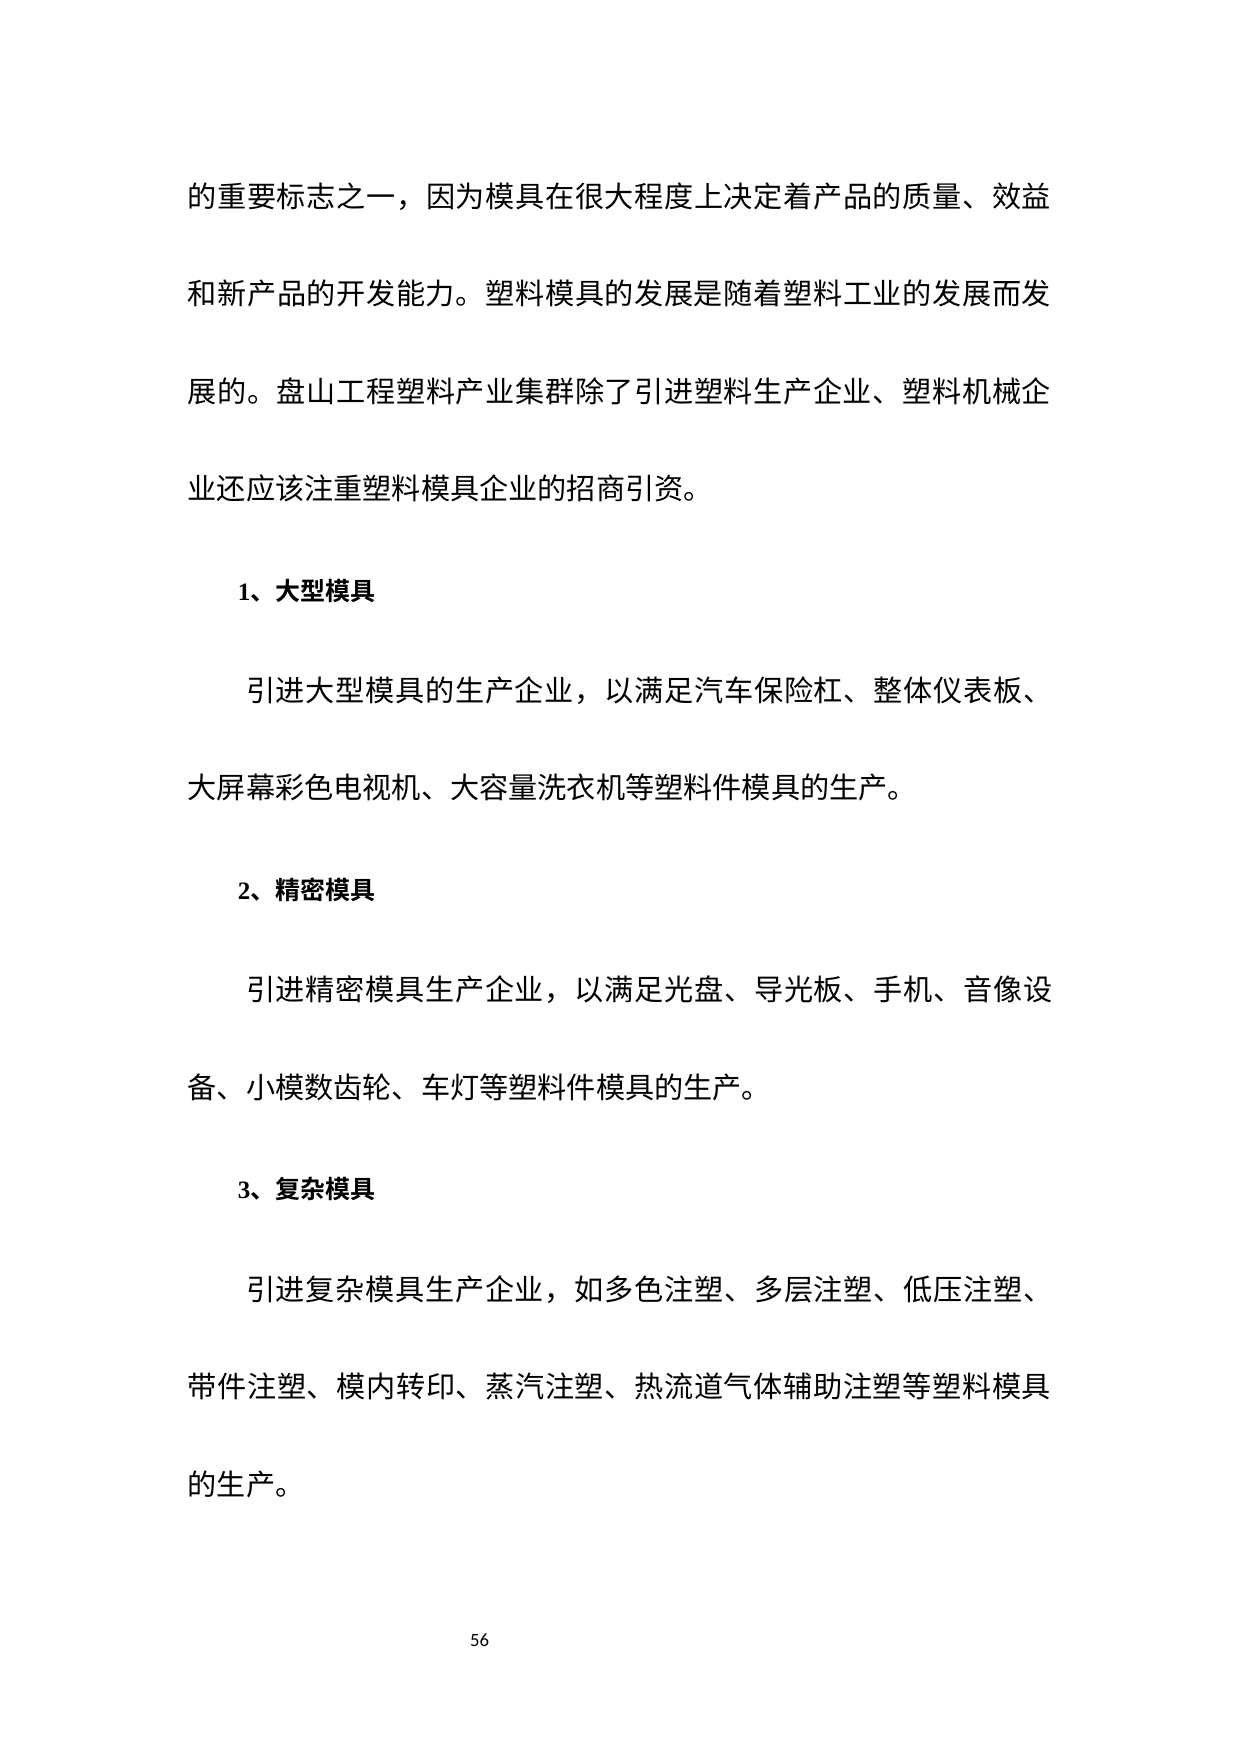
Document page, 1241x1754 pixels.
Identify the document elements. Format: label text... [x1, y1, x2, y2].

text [187, 162, 1053, 519]
text 引进精密模具生产企业，以满足光盘、导光板、手机、音像设备、小模数齿轮、车灯等塑料件模具的生产。 [187, 956, 1053, 1118]
subtitle 3、复杂模具 [187, 1155, 1053, 1220]
text 引进大型模具的生产企业，以满足汽车保险杠、整体仪表板、大屏幕彩色电视机、大容量洗衣机等塑料件模具的生产。 [187, 656, 1053, 819]
subtitle 1、大型模具 [187, 557, 1053, 622]
subtitle 2、精密模具 [187, 856, 1053, 921]
text 引进复杂模具生产企业，如多色注塑、多层注塑、低压注塑、带件注塑、模内转印、蒸汽注塑、热流道气体辅助注塑等塑料模具的生产。 [187, 1255, 1053, 1515]
